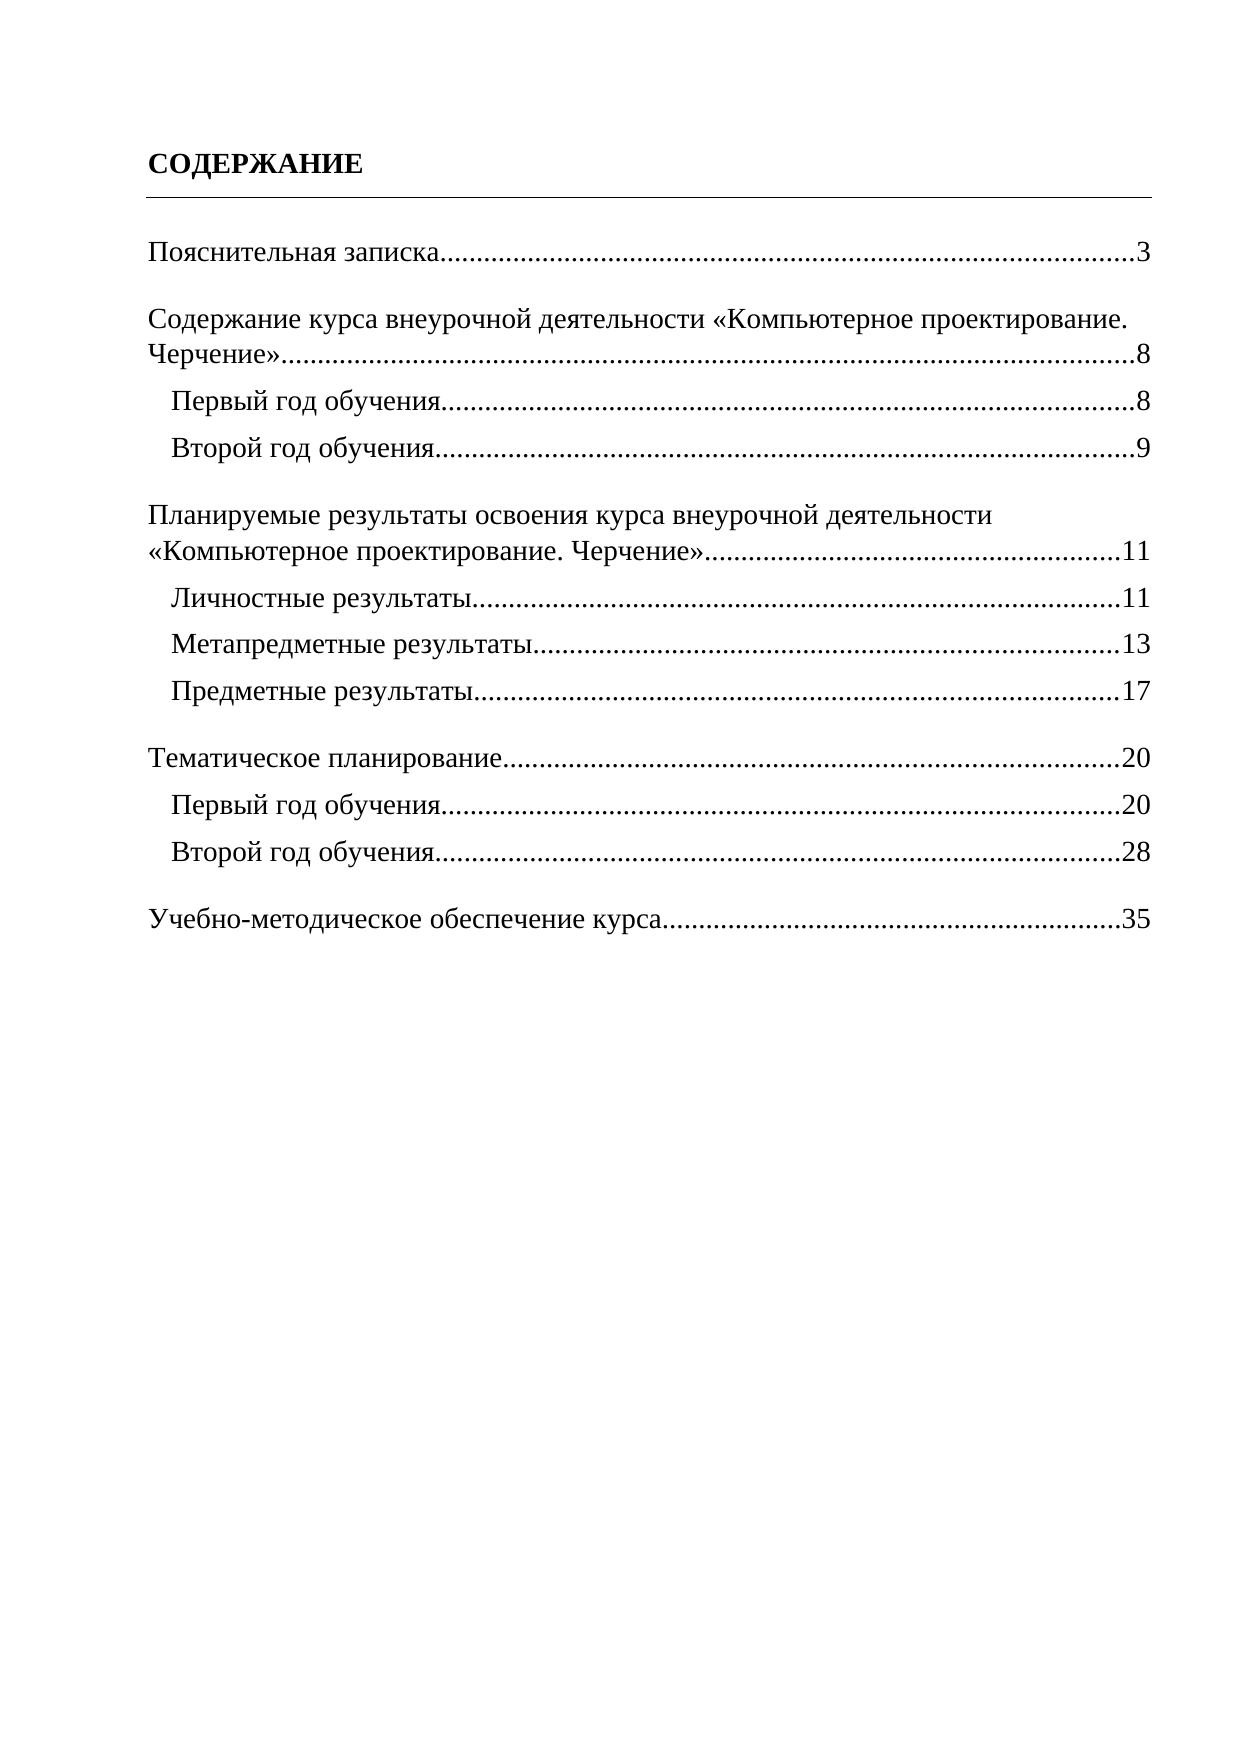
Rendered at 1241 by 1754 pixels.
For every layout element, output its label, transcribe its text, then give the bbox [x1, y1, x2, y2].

subtitle СОДЕРЖАНИЕ [148, 146, 1165, 179]
